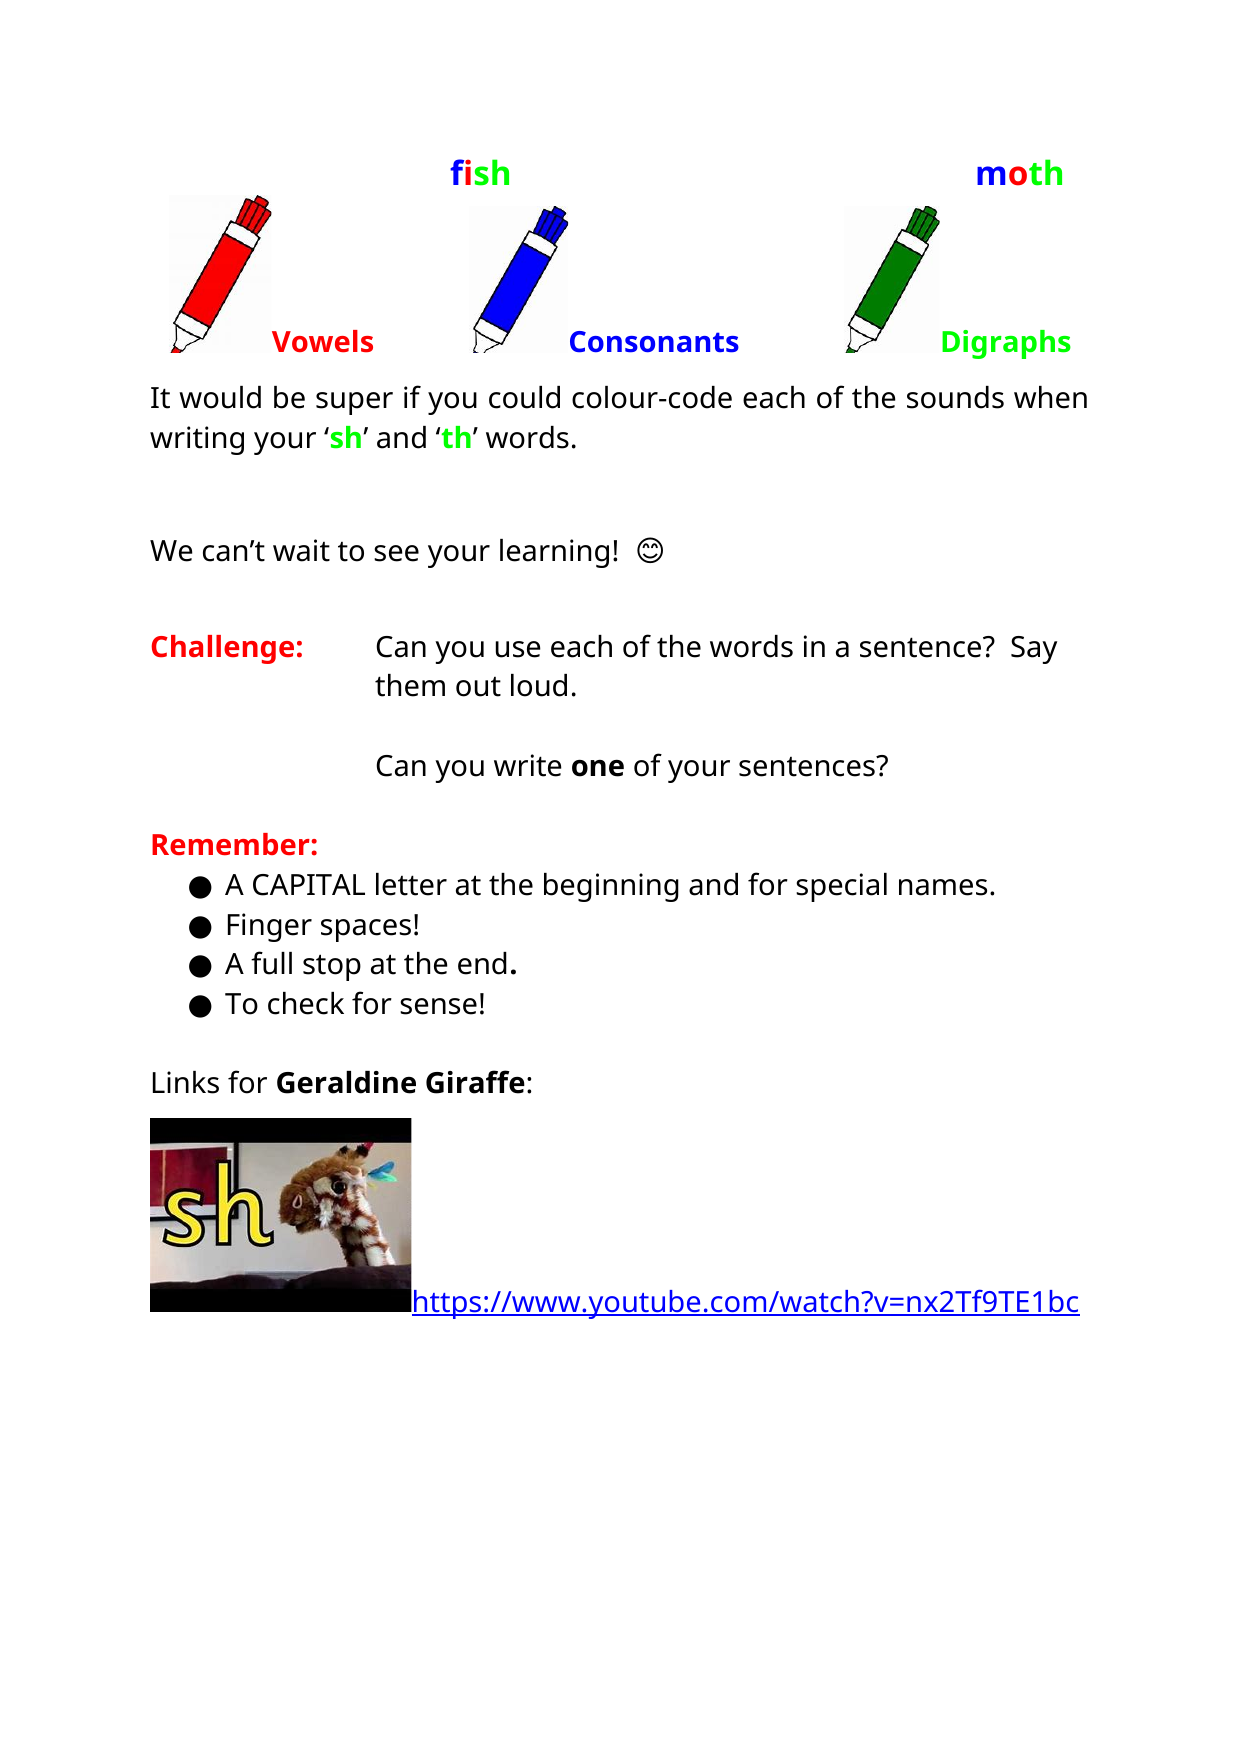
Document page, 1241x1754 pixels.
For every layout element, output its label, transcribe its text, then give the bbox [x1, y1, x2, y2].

text It would be super if you could colour-code each of the sounds when writing your ‘sh’ and ‘th’ words. [150, 378, 1090, 457]
text fish moth [375, 150, 1090, 195]
list A CAPITAL letter at the beginning and for special names. [187, 864, 1090, 904]
picture [168, 195, 272, 353]
picture [843, 206, 940, 353]
text Remember: [150, 824, 1090, 864]
text them out loud. [300, 666, 1090, 705]
list A full stop at the end. [187, 943, 1090, 983]
picture [468, 206, 569, 353]
list Finger spaces! [187, 904, 1090, 943]
picture [150, 1118, 412, 1312]
text Challenge: Can you use each of the words in a sentence? Say [150, 626, 1090, 666]
text Links for Geraldine Giraffe: [150, 1063, 1090, 1102]
text We can’t wait to see your learning! 😊 [150, 530, 1090, 570]
list To check for sense! [187, 983, 1090, 1023]
text Can you write one of your sentences? [300, 745, 1090, 785]
